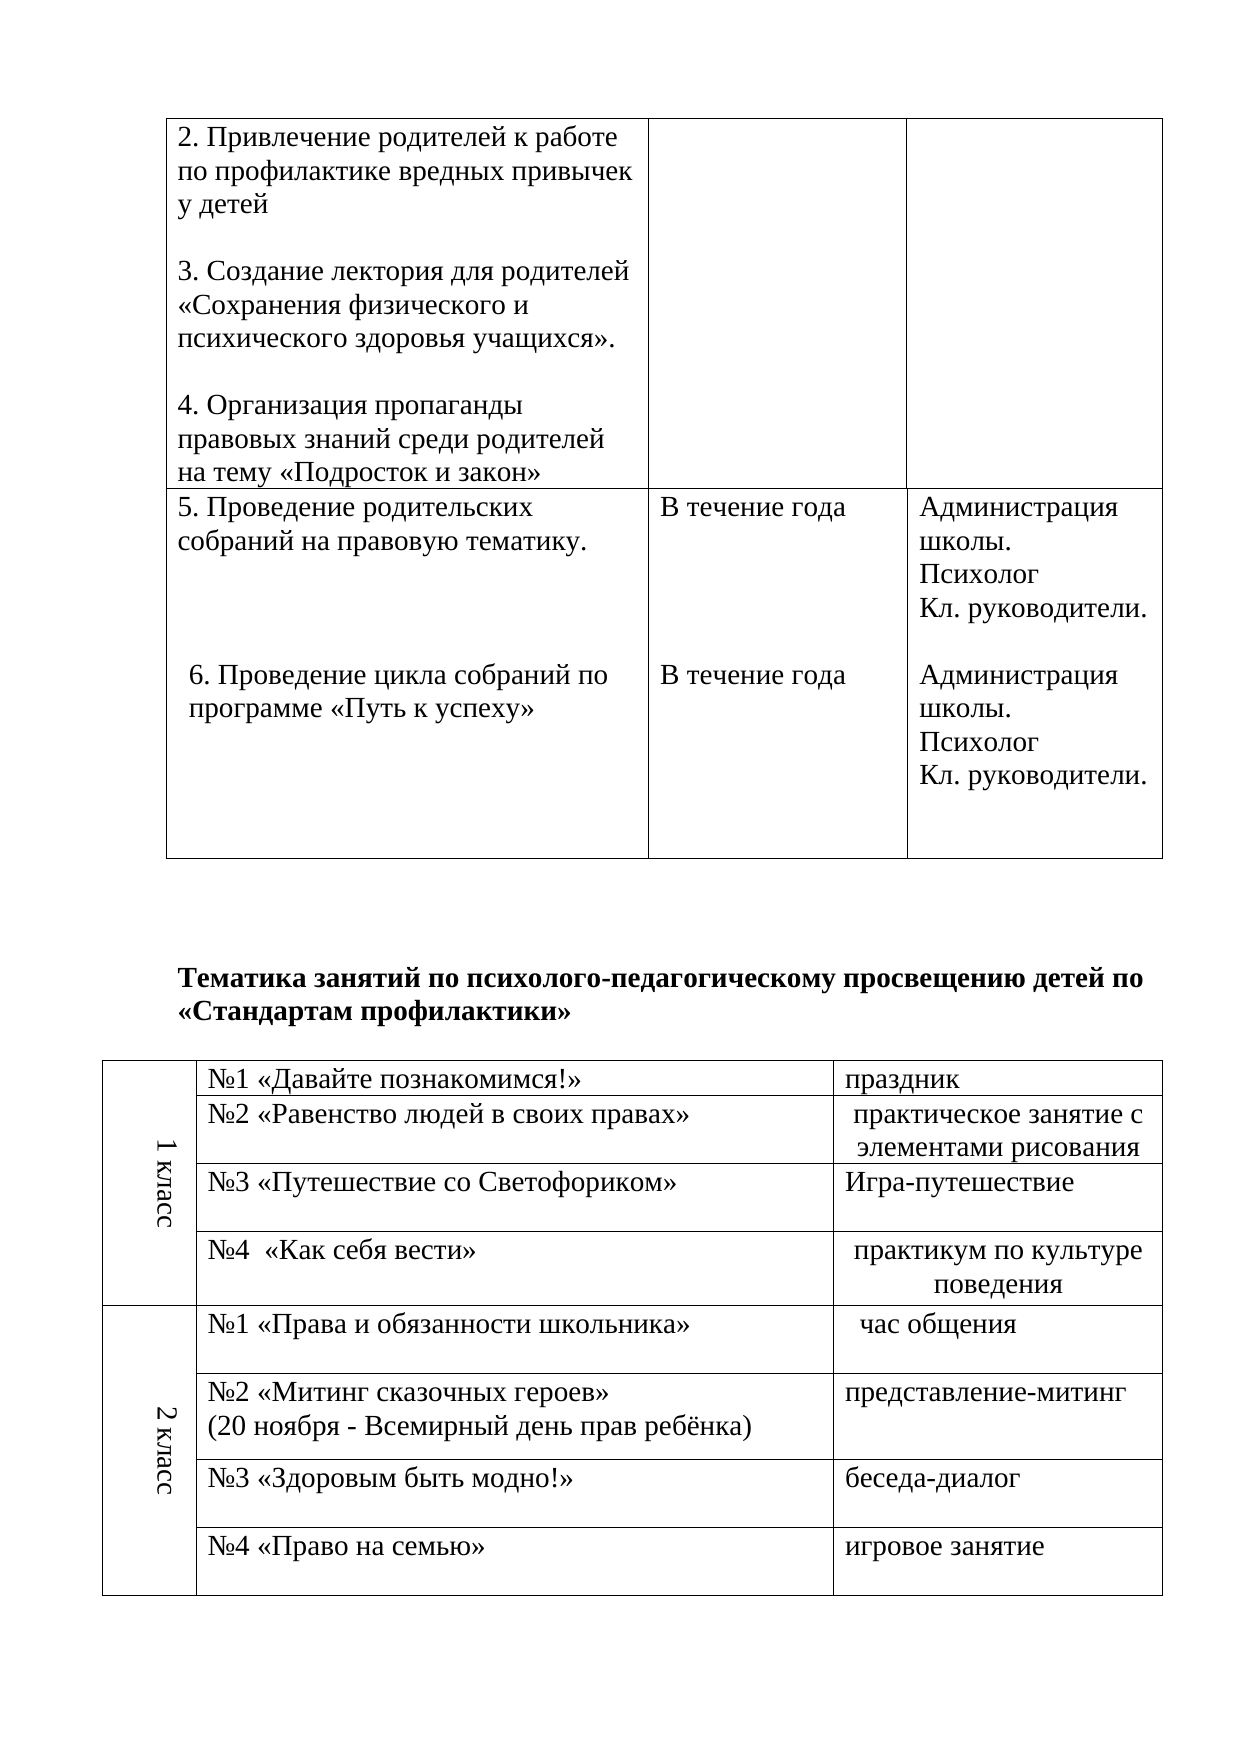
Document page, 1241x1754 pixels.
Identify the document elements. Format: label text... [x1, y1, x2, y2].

table_cell №2 «Равенство людей в своих правах» [197, 1096, 833, 1163]
table_cell №4 «Право на семью» [197, 1528, 833, 1595]
table_cell практикум по культуре поведения [834, 1232, 1162, 1305]
table_cell №4 «Как себя вести» [197, 1232, 833, 1305]
table_cell игровое занятие [834, 1528, 1162, 1595]
text Тематика занятий по психолого-педагогическому просвещению детей по «Стандартам профилактики» [177, 960, 1152, 1027]
table_cell Администрация школы. Психолог Кл. руководители. Администрация школы. Психолог Кл. руководители. [908, 489, 1162, 858]
table_header №1 «Давайте познакомимся!» [197, 1061, 833, 1095]
table_cell №3 «Здоровым быть модно!» [197, 1460, 833, 1527]
table_cell В течение года В течение года [649, 489, 907, 858]
table_cell 2 класс [103, 1306, 196, 1595]
table_header праздник [834, 1061, 1162, 1095]
table_header 1 класс [103, 1061, 196, 1305]
table_cell представление-митинг [834, 1374, 1162, 1459]
table_cell беседа-диалог [834, 1460, 1162, 1527]
table_cell Игра-путешествие [834, 1164, 1162, 1231]
table_cell 5. Проведение родительских собраний на правовую тематику. 6. Проведение цикла собраний по программе «Путь к успеху» [167, 489, 648, 858]
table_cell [907, 119, 1162, 488]
table_cell №3 «Путешествие со Светофориком» [197, 1164, 833, 1231]
table_cell практическое занятие с элементами рисования [834, 1096, 1162, 1163]
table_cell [167, 119, 648, 488]
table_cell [649, 119, 906, 488]
table_cell час общения [834, 1306, 1162, 1373]
table_cell №2 «Митинг сказочных героев» (20 ноября - Всемирный день прав ребёнка) [197, 1374, 833, 1459]
table_cell №1 «Права и обязанности школьника» [197, 1306, 833, 1373]
